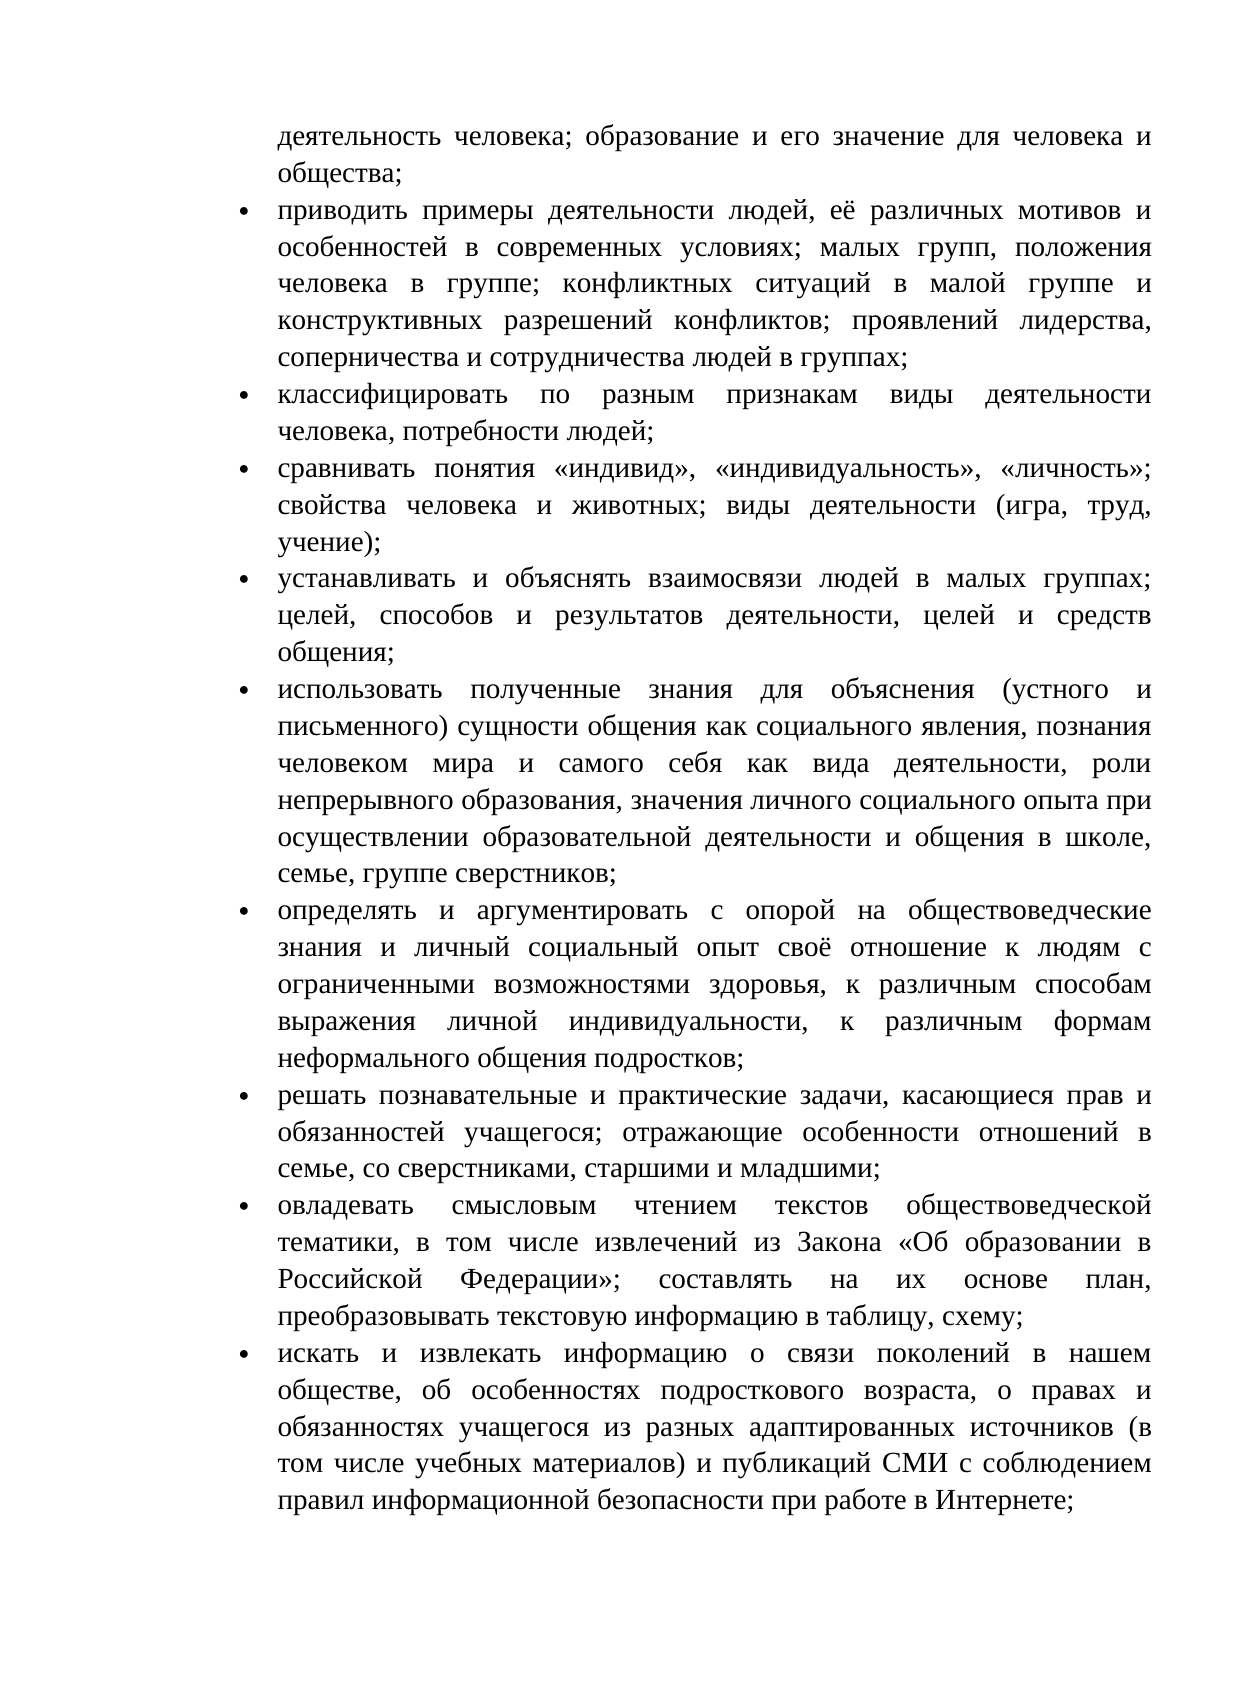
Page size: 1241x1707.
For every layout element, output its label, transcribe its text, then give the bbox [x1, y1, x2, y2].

list приводить примеры деятельности людей, её различных мотивов и особенностей в современных условиях; малых групп, положения человека в группе; конфликтных ситуаций в малой группе и конструктивных разрешений конфликтов; проявлений лидерства, соперничества и сотрудничества людей в группах; [240, 192, 1152, 373]
list решать познавательные и практические задачи, касающиеся прав и обязанностей учащегося; отражающие особенности ­отношений в семье, со сверстниками, старшими и младшими; [240, 1077, 1152, 1184]
list искать и извлекать информацию о связи поколений в нашем обществе, об особенностях подросткового возраста, о правах и обязанностях учащегося из разных адаптированных источников (в том числе учебных материалов) и публикаций СМИ с соблюдением правил информационной безопасности при работе в Интернете; [240, 1335, 1152, 1516]
list сравнивать понятия «индивид», «индивидуальность», «личность»; свойства человека и животных; виды деятельности (игра, труд, учение); [240, 450, 1152, 557]
list классифицировать по разным признакам виды деятельности человека, потребности людей; [240, 376, 1152, 447]
list овладевать смысловым чтением текстов обществоведческой тематики, в том числе извлечений из Закона «Об образовании в Российской Федерации»; составлять на их основе план, преобразовывать текстовую информацию в таблицу, схему; [240, 1187, 1152, 1332]
list устанавливать и объяснять взаимосвязи людей в малых группах; целей, способов и результатов деятельности, целей и средств общения; [240, 561, 1152, 668]
list определять и аргументировать с опорой на обществоведческие знания и личный социальный опыт своё отношение к людям с ограниченными возможностями здоровья, к различным способам выражения личной индивидуальности, к различным формам неформального общения подростков; [240, 892, 1152, 1073]
list использовать полученные знания для объяснения (устного и письменного) сущности общения как социального явления, познания человеком мира и самого себя как вида деятельности, роли непрерывного образования, значения личного социального опыта при осуществлении образовательной деятельности и общения в школе, семье, группе сверстников; [240, 671, 1152, 889]
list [240, 118, 1152, 188]
